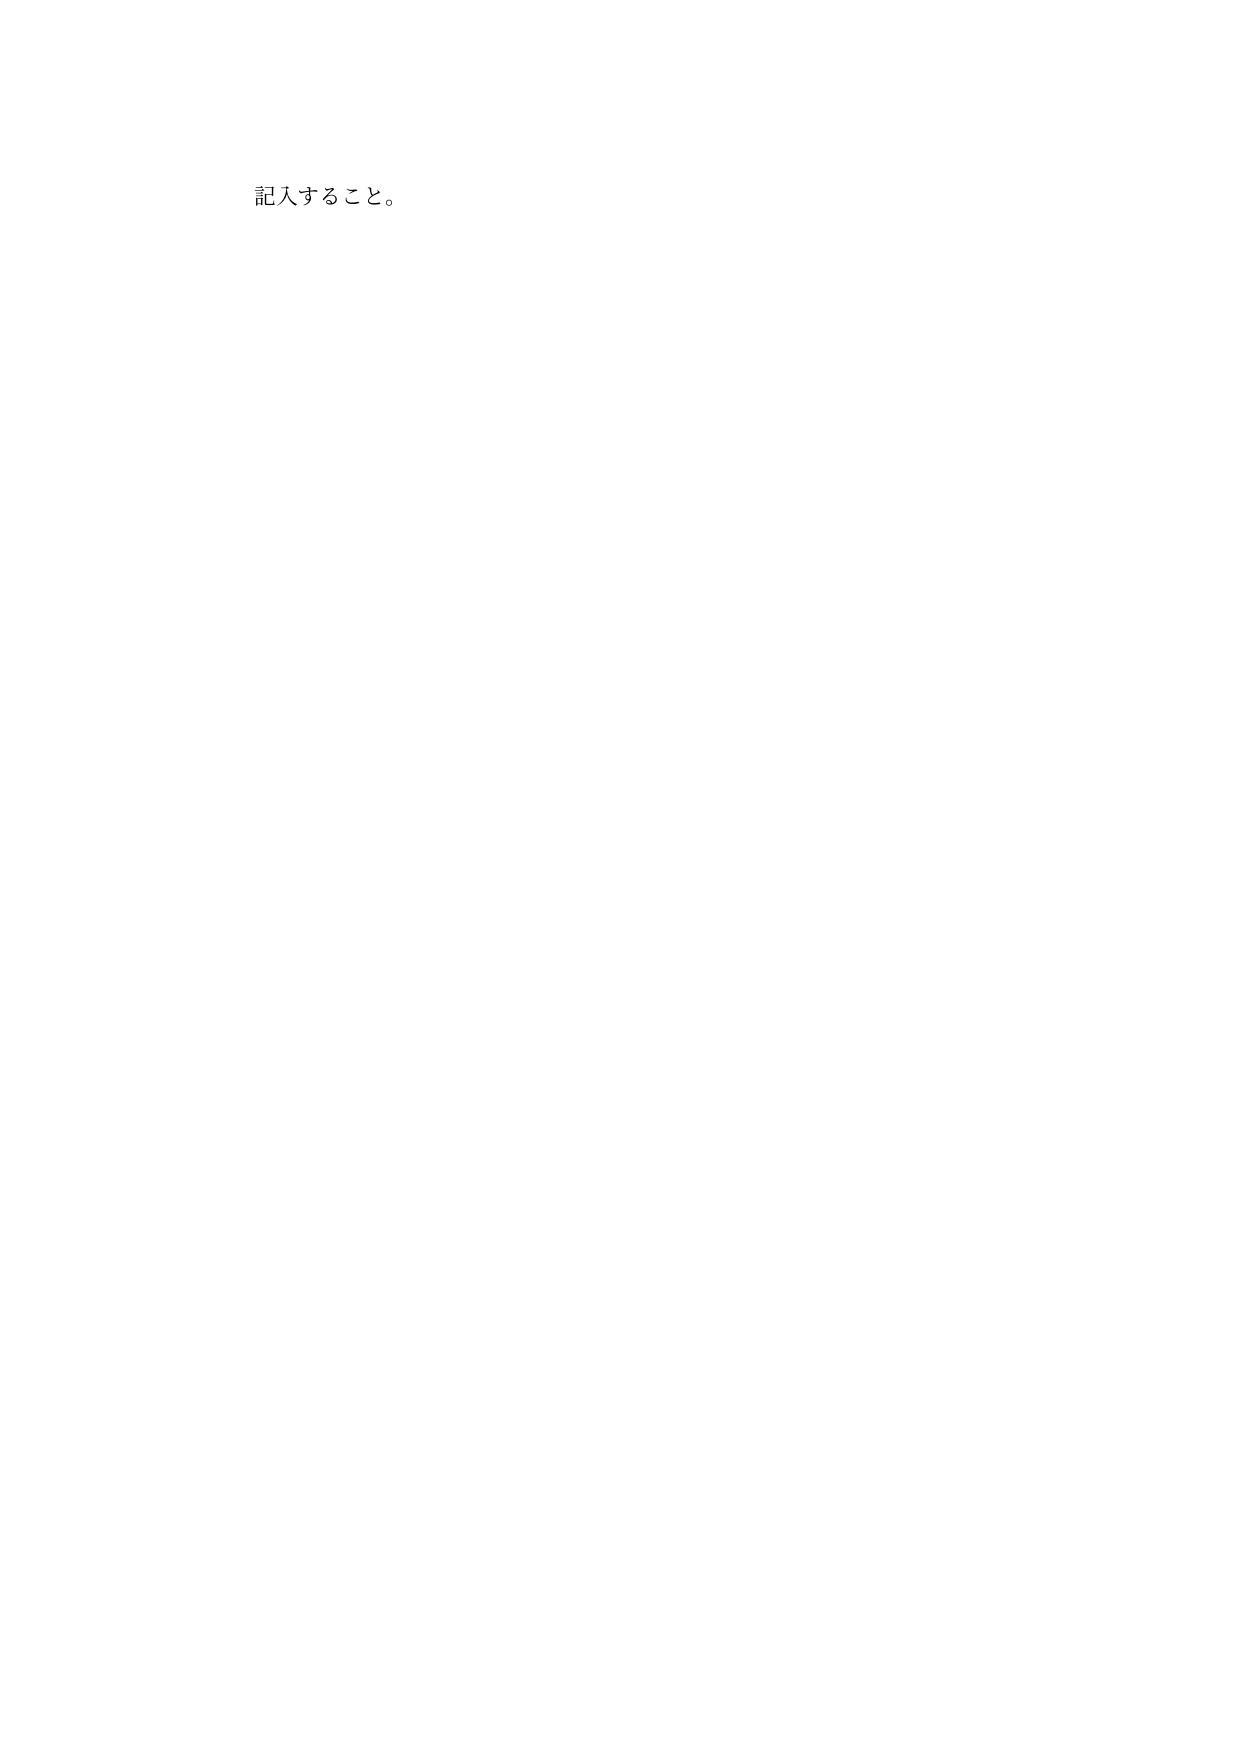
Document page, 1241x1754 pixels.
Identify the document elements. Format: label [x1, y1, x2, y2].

text [177, 179, 1063, 211]
